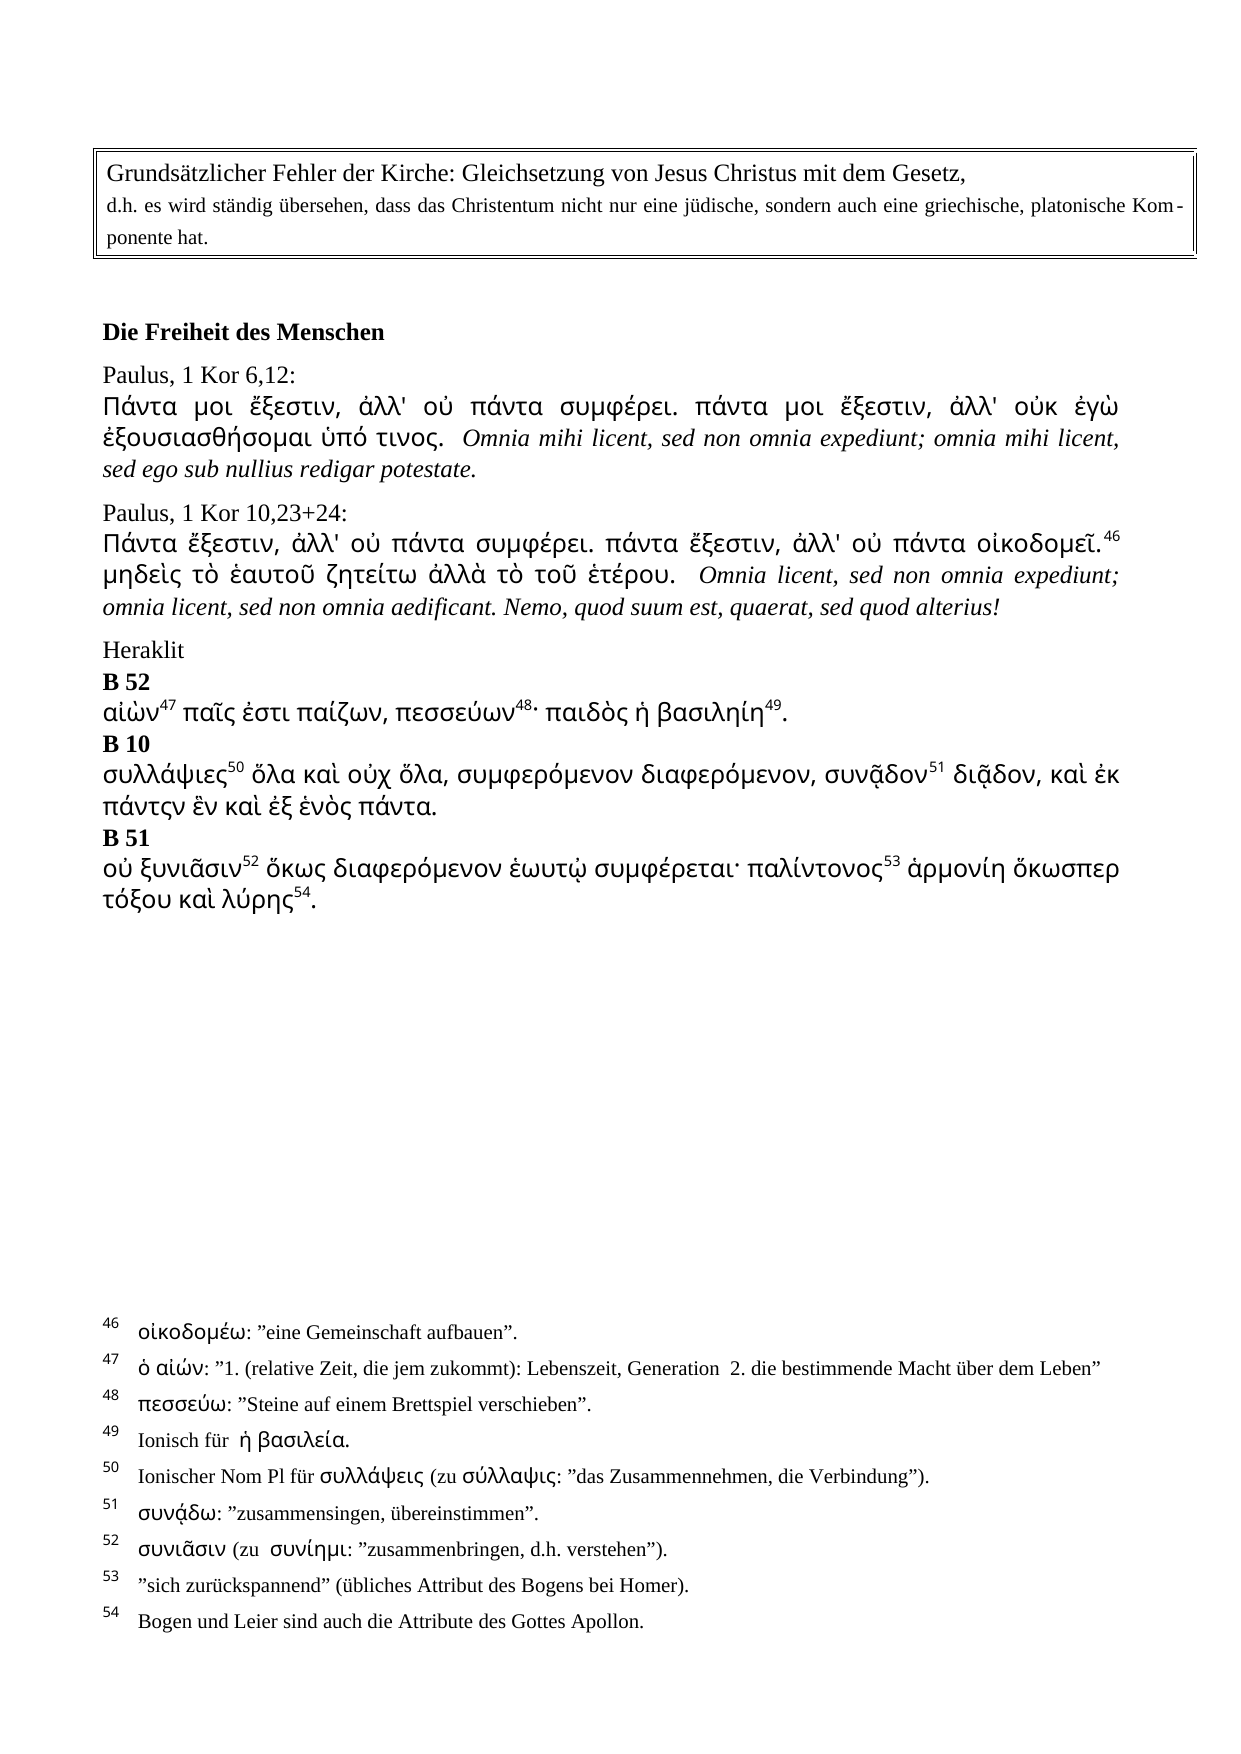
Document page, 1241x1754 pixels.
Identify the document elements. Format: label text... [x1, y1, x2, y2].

text Heraklit [102, 634, 1120, 665]
text B 10 [102, 727, 1120, 759]
text Paulus, 1 Kor 10,23+24: [102, 496, 1120, 527]
table_cell Grundsätzlicher Fehler der Kirche: Gleichsetzung von Jesus Christus mit dem Gesetz, d.h. es wird ständig übersehen, dass das Christentum nicht nur eine jüdische, sondern auch eine griechische, platonische Komponente hat. [95, 149, 1195, 254]
text συλλάψιες ὅλα καὶ οὐχ ὅλα, συμφερόμενον διαφερόμενον, συνᾷδον διᾷδον, καὶ ἐκ πάντςν ἓν καὶ ἐξ ἑνὸς πάντα. [102, 759, 1120, 821]
text Πάντα μοι ἔξεστιν, ἀλλ' οὐ πάντα συμφέρει. πάντα μοι ἔξεστιν, ἀλλ' οὐκ ἐγὼ ἐξουσιασθήσομαι ὑπό τινος. Omnia mihi licent, sed non omnia expediunt; omnia mihi licent, sed ego sub nullius redigar potestate. [102, 390, 1120, 484]
text αἰὼν παῖς ἐστι παίζων, πεσσεύων· παιδὸς ἡ βασιληίη. [102, 696, 1120, 727]
text B 51 [102, 821, 1120, 852]
text B 52 [102, 665, 1120, 696]
text οὐ ξυνιᾶσιν ὅκως διαφερόμενον ἑωυτᾠ συμφέρεται· παλίντονος ἁρμονίη ὅκωσπερ τόξου καὶ λύρης. [102, 852, 1120, 915]
text Die Freiheit des Menschen [102, 317, 1162, 346]
text Πάντα ἔξεστιν, ἀλλ' οὐ πάντα συμφέρει. πάντα ἔξεστιν, ἀλλ' οὐ πάντα οἰκοδομεῖ. μηδεὶς τὸ ἑαυτοῦ ζητείτω ἀλλὰ τὸ τοῦ ἑτέρου. Omnia licent, sed non omnia expediunt; omnia licent, sed non omnia aedificant. Nemo, quod suum est, quaerat, sed quod alterius! [102, 527, 1120, 621]
text Paulus, 1 Kor 6,12: [102, 359, 1120, 390]
